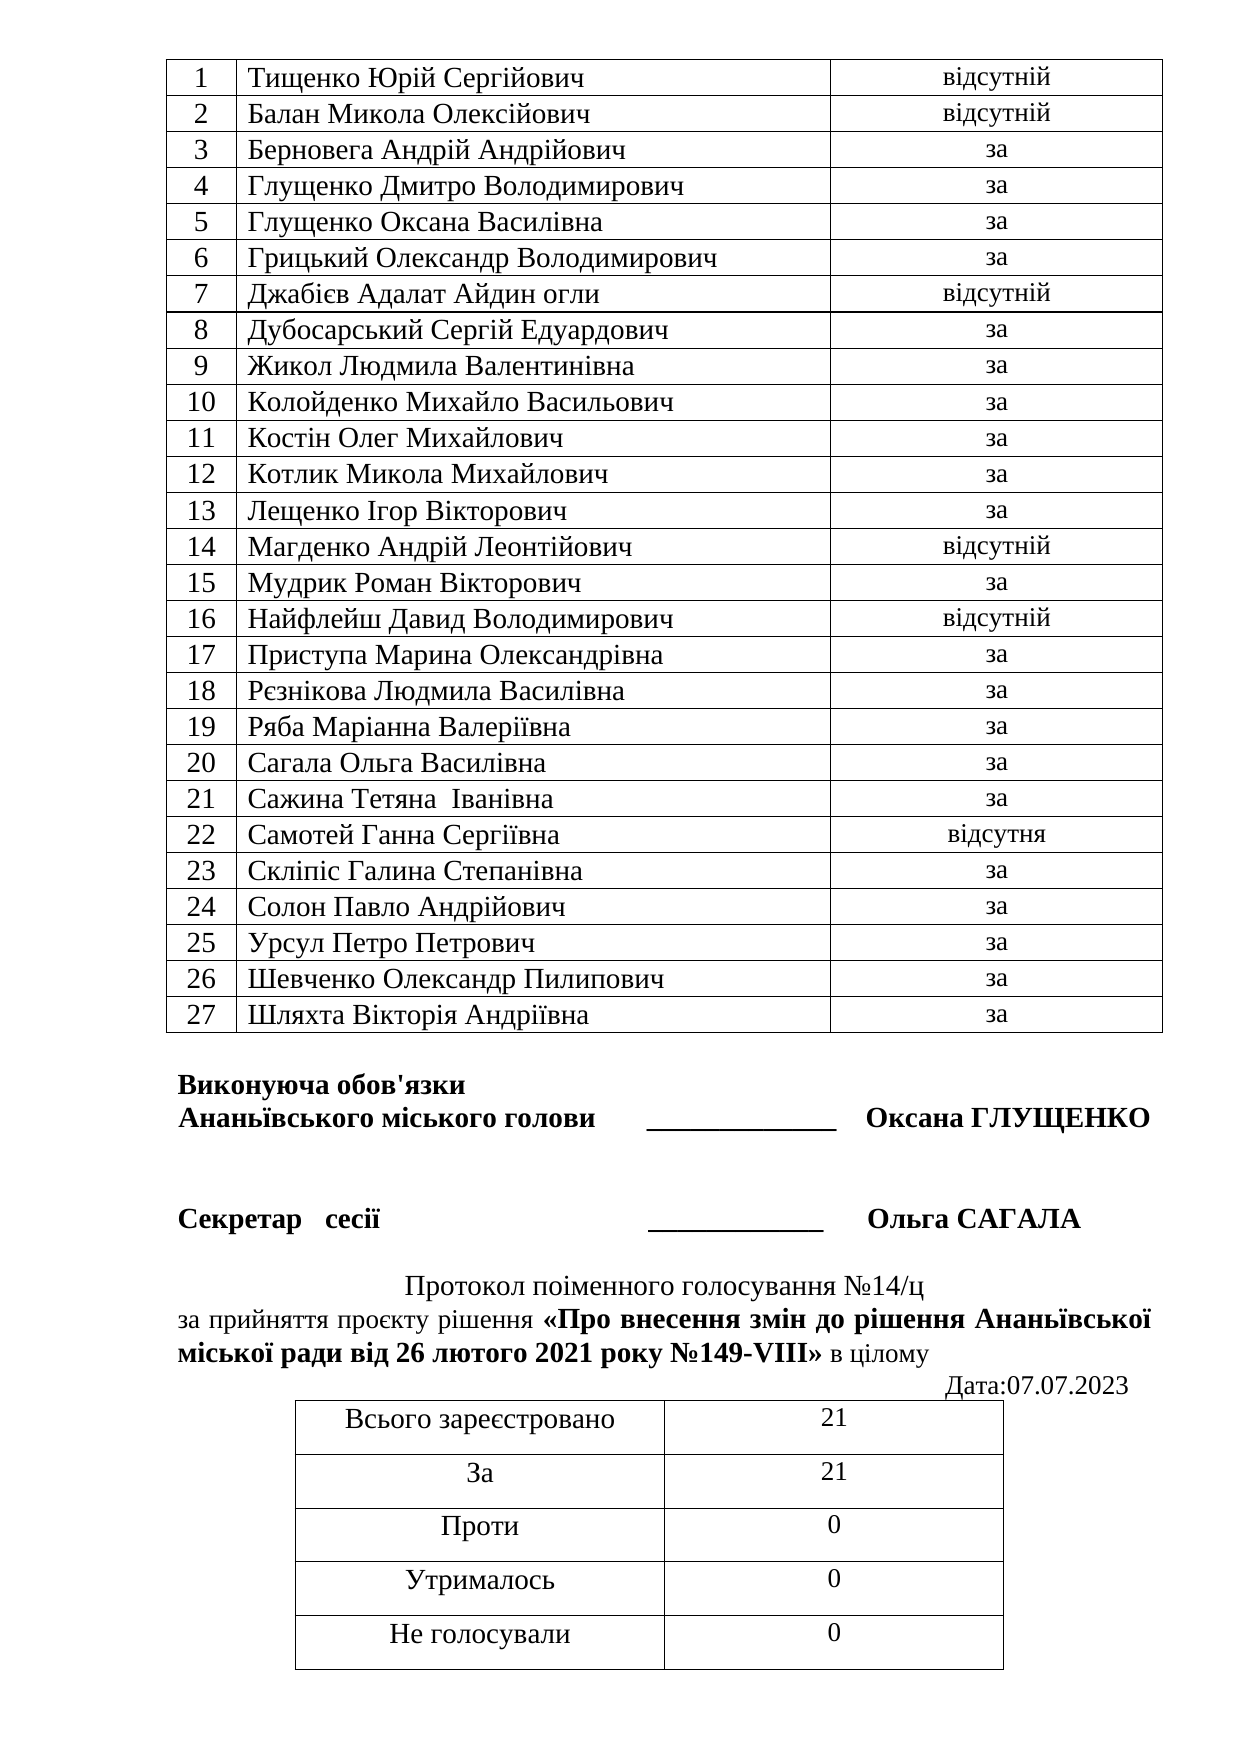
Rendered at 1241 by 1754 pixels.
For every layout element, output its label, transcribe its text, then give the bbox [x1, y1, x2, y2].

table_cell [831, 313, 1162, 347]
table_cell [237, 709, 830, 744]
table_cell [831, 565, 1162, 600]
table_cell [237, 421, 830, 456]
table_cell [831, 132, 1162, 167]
text Секретар сесії ____________ Ольга САГАЛА [177, 1201, 1152, 1234]
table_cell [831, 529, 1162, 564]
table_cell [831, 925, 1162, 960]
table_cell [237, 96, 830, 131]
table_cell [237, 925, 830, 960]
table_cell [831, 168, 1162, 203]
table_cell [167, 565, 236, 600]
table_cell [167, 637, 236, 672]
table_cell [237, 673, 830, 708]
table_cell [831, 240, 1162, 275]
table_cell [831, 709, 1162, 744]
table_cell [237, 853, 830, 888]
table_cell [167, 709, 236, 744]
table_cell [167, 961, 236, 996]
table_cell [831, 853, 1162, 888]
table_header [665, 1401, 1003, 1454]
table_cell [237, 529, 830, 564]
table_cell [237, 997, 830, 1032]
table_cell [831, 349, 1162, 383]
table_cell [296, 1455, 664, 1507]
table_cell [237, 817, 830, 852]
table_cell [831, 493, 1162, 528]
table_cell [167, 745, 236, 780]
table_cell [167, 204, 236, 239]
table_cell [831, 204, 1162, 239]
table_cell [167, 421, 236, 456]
text Дата:07.07.2023 [177, 1369, 1152, 1400]
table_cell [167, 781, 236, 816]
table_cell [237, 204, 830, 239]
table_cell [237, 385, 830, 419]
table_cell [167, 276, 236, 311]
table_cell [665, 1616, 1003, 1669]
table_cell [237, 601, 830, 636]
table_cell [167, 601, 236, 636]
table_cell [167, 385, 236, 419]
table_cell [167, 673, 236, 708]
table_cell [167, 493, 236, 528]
text Ананьївського міського голови _____________ Оксана ГЛУЩЕНКО [177, 1100, 1152, 1134]
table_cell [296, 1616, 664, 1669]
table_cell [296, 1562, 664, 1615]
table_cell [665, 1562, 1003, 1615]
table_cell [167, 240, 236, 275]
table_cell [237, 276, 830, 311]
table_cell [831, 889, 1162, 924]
text Виконуюча обов'язки [177, 1067, 1152, 1100]
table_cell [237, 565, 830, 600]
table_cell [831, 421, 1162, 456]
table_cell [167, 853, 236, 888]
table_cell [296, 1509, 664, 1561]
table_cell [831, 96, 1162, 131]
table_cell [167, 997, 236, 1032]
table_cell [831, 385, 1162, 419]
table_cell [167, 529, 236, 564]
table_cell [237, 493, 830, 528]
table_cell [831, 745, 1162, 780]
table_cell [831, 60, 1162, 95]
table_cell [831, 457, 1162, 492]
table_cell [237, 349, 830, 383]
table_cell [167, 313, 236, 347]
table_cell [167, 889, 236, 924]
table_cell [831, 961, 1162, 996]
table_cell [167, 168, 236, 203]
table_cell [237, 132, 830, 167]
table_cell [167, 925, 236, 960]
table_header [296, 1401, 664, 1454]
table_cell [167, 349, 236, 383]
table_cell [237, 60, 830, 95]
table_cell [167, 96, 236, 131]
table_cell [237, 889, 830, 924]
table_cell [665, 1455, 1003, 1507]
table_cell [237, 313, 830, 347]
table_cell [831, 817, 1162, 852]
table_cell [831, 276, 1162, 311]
text за прийняття проєкту рішення «Про внесення змін до рішення Ананьївської міської ради від 26 лютого 2021 року №149-VІІІ» в цілому [177, 1302, 1152, 1369]
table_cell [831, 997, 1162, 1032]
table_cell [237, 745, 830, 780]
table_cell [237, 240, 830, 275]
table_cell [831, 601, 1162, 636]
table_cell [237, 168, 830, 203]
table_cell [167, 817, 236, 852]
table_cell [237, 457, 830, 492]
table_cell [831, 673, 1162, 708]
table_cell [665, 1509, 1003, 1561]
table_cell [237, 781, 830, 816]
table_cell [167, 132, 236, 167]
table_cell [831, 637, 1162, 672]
text Протокол поіменного голосування №14/ц [177, 1268, 1152, 1302]
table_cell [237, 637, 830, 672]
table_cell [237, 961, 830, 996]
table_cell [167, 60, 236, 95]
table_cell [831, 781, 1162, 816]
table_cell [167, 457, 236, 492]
